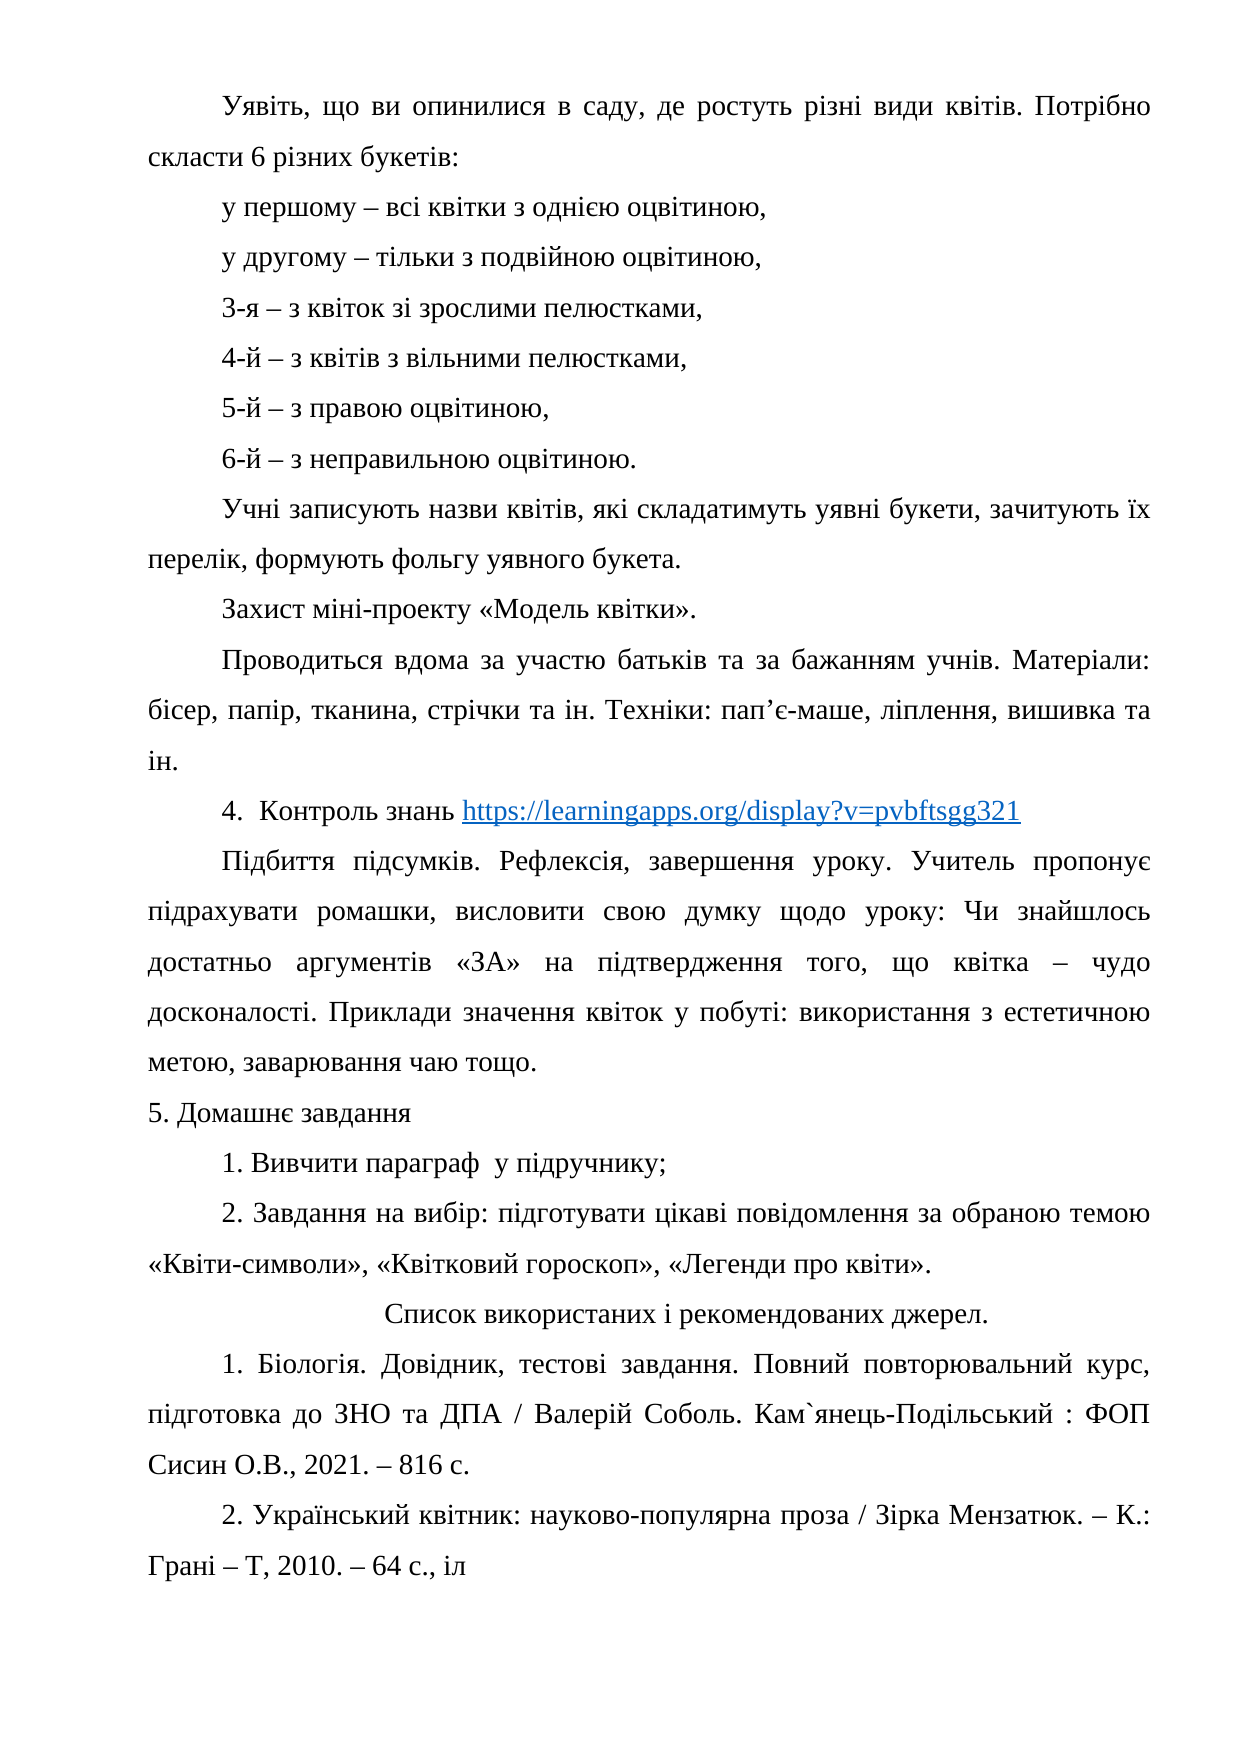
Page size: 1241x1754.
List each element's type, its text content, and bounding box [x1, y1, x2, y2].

text 2. Український квітник: науково-популярна проза / Зірка Мензатюк. – К.: Грані – Т, 2010. – 64 с., іл [148, 1497, 1152, 1581]
text 3-я – з квіток зі зрослими пелюстками, [148, 290, 1152, 323]
text Підбиття підсумків. Рефлексія, завершення уроку. Учитель пропонує підрахувати ромашки, висловити свою думку щодо уроку: Чи знайшлось достатньо аргументів «ЗА» на підтвердження того, що квітка – чудо досконалості. Приклади значення квіток у побуті: використання з естетичною метою, заварювання чаю тощо. [148, 843, 1152, 1078]
text Учні записують назви квітів, які складатимуть уявні букети, зачитують їх перелік, формують фольгу уявного букета. [148, 491, 1152, 575]
text Захист міні-проекту «Модель квітки». [148, 592, 1152, 625]
text 6-й – з неправильною оцвітиною. [148, 441, 1152, 474]
text 2. Завдання на вибір: підготувати цікаві повідомлення за обраною темою «Квіти-символи», «Квітковий гороскоп», «Легенди про квіти». [148, 1195, 1152, 1279]
text 1. Вивчити параграф у підручнику; [148, 1145, 1152, 1179]
text Проводиться вдома за участю батьків та за бажанням учнів. Матеріали: бісер, папір, тканина, стрічки та ін. Техніки: пап’є-маше, ліплення, вишивка та ін. [148, 642, 1152, 776]
list Контроль знань https://learningapps.org/display?v=pvbftsgg321 [221, 793, 1152, 826]
text 5. Домашнє завдання [148, 1095, 1152, 1128]
text 4-й – з квітів з вільними пелюстками, [148, 340, 1152, 374]
text 5-й – з правою оцвітиною, [148, 390, 1152, 424]
text Список використаних і рекомендованих джерел. [148, 1296, 1152, 1329]
text у першому – всі квітки з однією оцвітиною, [148, 189, 1152, 223]
text Уявіть, що ви опинилися в саду, де ростуть різні види квітів. Потрібно скласти 6 різних букетів: [148, 88, 1152, 172]
text у другому – тільки з подвійною оцвітиною, [148, 239, 1152, 273]
text 1. Біологія. Довідник, тестові завдання. Повний повторювальний курс, підготовка до ЗНО та ДПА / Валерій Соболь. Кам`янець-Подільський : ФОП Сисин О.В., 2021. – 816 с. [148, 1346, 1152, 1481]
